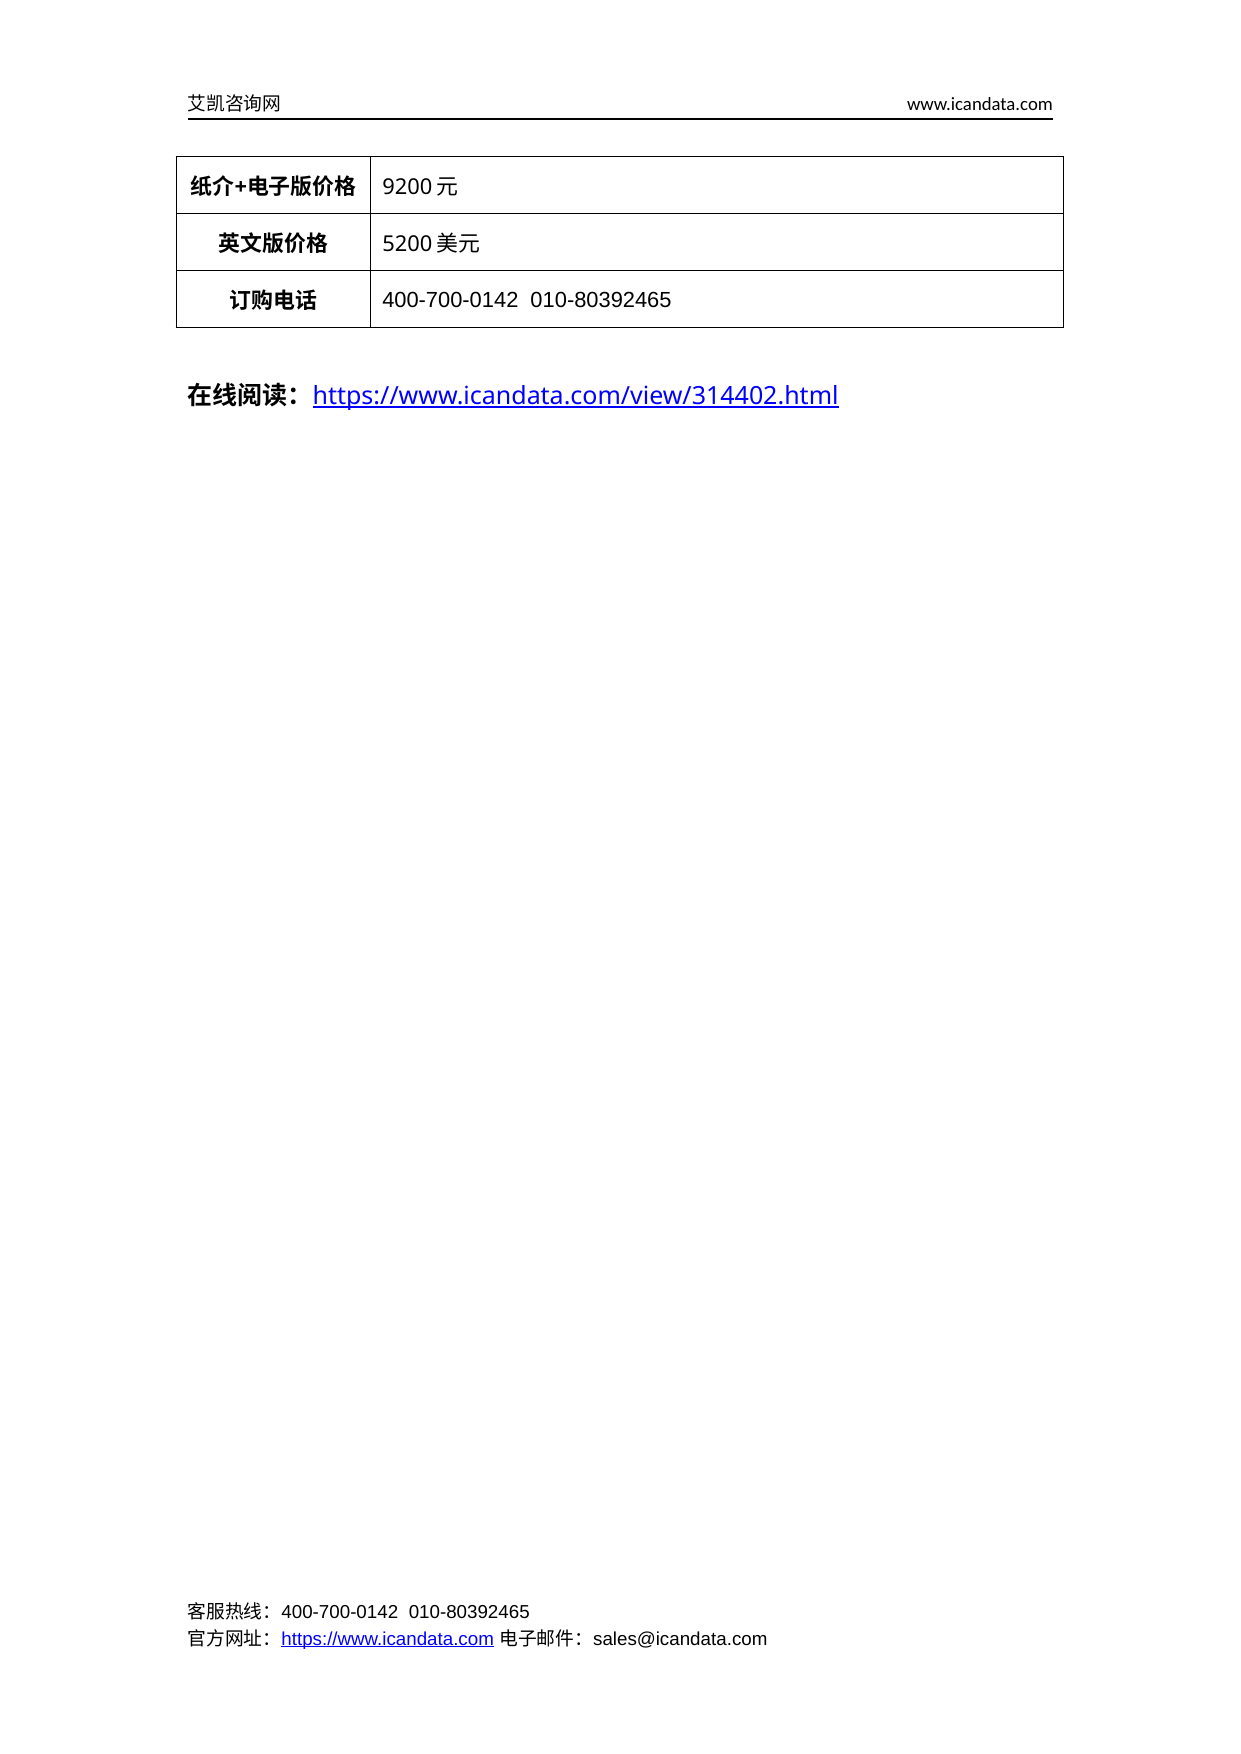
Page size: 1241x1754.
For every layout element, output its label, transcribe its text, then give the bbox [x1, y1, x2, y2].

table_cell 英文版价格 [177, 214, 370, 270]
text 在线阅读：https://www.icandata.com/view/314402.html [187, 361, 1053, 426]
table_cell 400-700-0142 010-80392465 [371, 271, 1063, 327]
table_cell 纸介+电子版价格 [177, 157, 370, 213]
table_cell 5200美元 [371, 214, 1063, 270]
table_cell 9200元 [371, 157, 1063, 213]
table_cell 订购电话 [177, 271, 370, 327]
